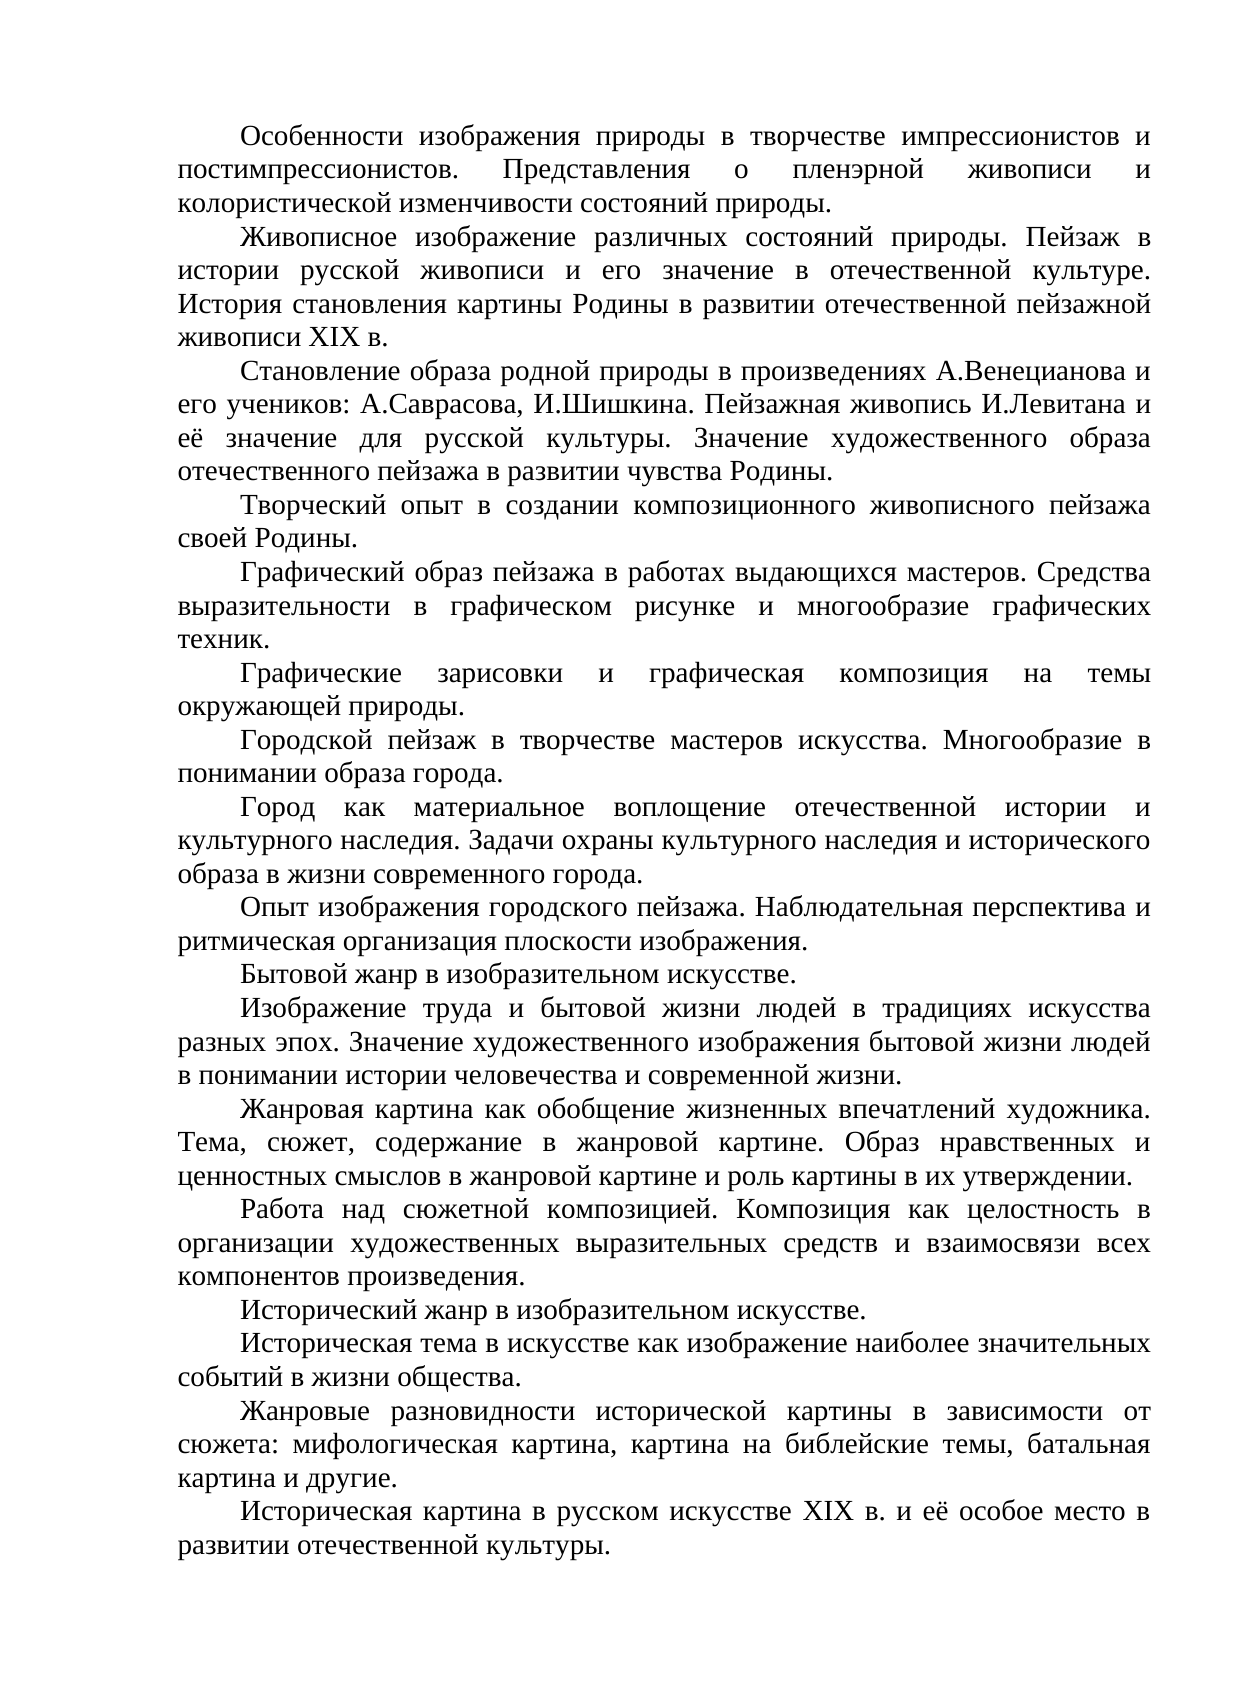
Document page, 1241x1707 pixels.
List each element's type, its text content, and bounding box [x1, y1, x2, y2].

text Город как материальное воплощение отечественной истории и культурного наследия. Задачи охраны культурного наследия и исторического образа в жизни современного города. [177, 789, 1152, 889]
text Опыт изображения городского пейзажа. Наблюдательная перспектива и ритмическая организация плоскости изображения. [177, 889, 1152, 957]
text Историческая тема в искусстве как изображение наиболее значительных событий в жизни общества. [177, 1326, 1152, 1393]
text Исторический жанр в изобразительном искусстве. [177, 1292, 1152, 1326]
text Графические зарисовки и графическая композиция на темы окружающей природы. [177, 655, 1152, 722]
text Жанровая картина как обобщение жизненных впечатлений художника. Тема, сюжет, содержание в жанровой картине. Образ нравственных и ценностных смыслов в жанровой картине и роль картины в их утверждении. [177, 1091, 1152, 1191]
text Работа над сюжетной композицией. Композиция как целостность в организации художественных выразительных средств и взаимосвязи всех компонентов произведения. [177, 1191, 1152, 1292]
text Жанровые разновидности исторической картины в зависимости от сюжета: мифологическая картина, картина на библейские темы, батальная картина и другие. [177, 1393, 1152, 1493]
text Живописное изображение различных состояний природы. Пейзаж в истории русской живописи и его значение в отечественной культуре. История становления картины Родины в развитии отечественной пейзажной живописи XIX в. [177, 219, 1152, 353]
text Городской пейзаж в творчестве мастеров искусства. Многообразие в понимании образа города. [177, 722, 1152, 789]
text Особенности изображения природы в творчестве импрессионистов и постимпрессионистов. Представления о пленэрной живописи и колористической изменчивости состояний природы. [177, 118, 1152, 219]
text Творческий опыт в создании композиционного живописного пейзажа своей Родины. [177, 487, 1152, 554]
text Становление образа родной природы в произведениях А.Венецианова и его учеников: А.Саврасова, И.Шишкина. Пейзажная живопись И.Левитана и её значение для русской культуры. Значение художественного образа отечественного пейзажа в развитии чувства Родины. [177, 353, 1152, 487]
text Историческая картина в русском искусстве XIX в. и её особое место в развитии отечественной культуры. [177, 1493, 1152, 1560]
text Изображение труда и бытовой жизни людей в традициях искусства разных эпох. Значение художественного изображения бытовой жизни людей в понимании истории человечества и современной жизни. [177, 990, 1152, 1091]
text Графический образ пейзажа в работах выдающихся мастеров. Средства выразительности в графическом рисунке и многообразие графических техник. [177, 554, 1152, 655]
text Бытовой жанр в изобразительном искусстве. [177, 957, 1152, 990]
